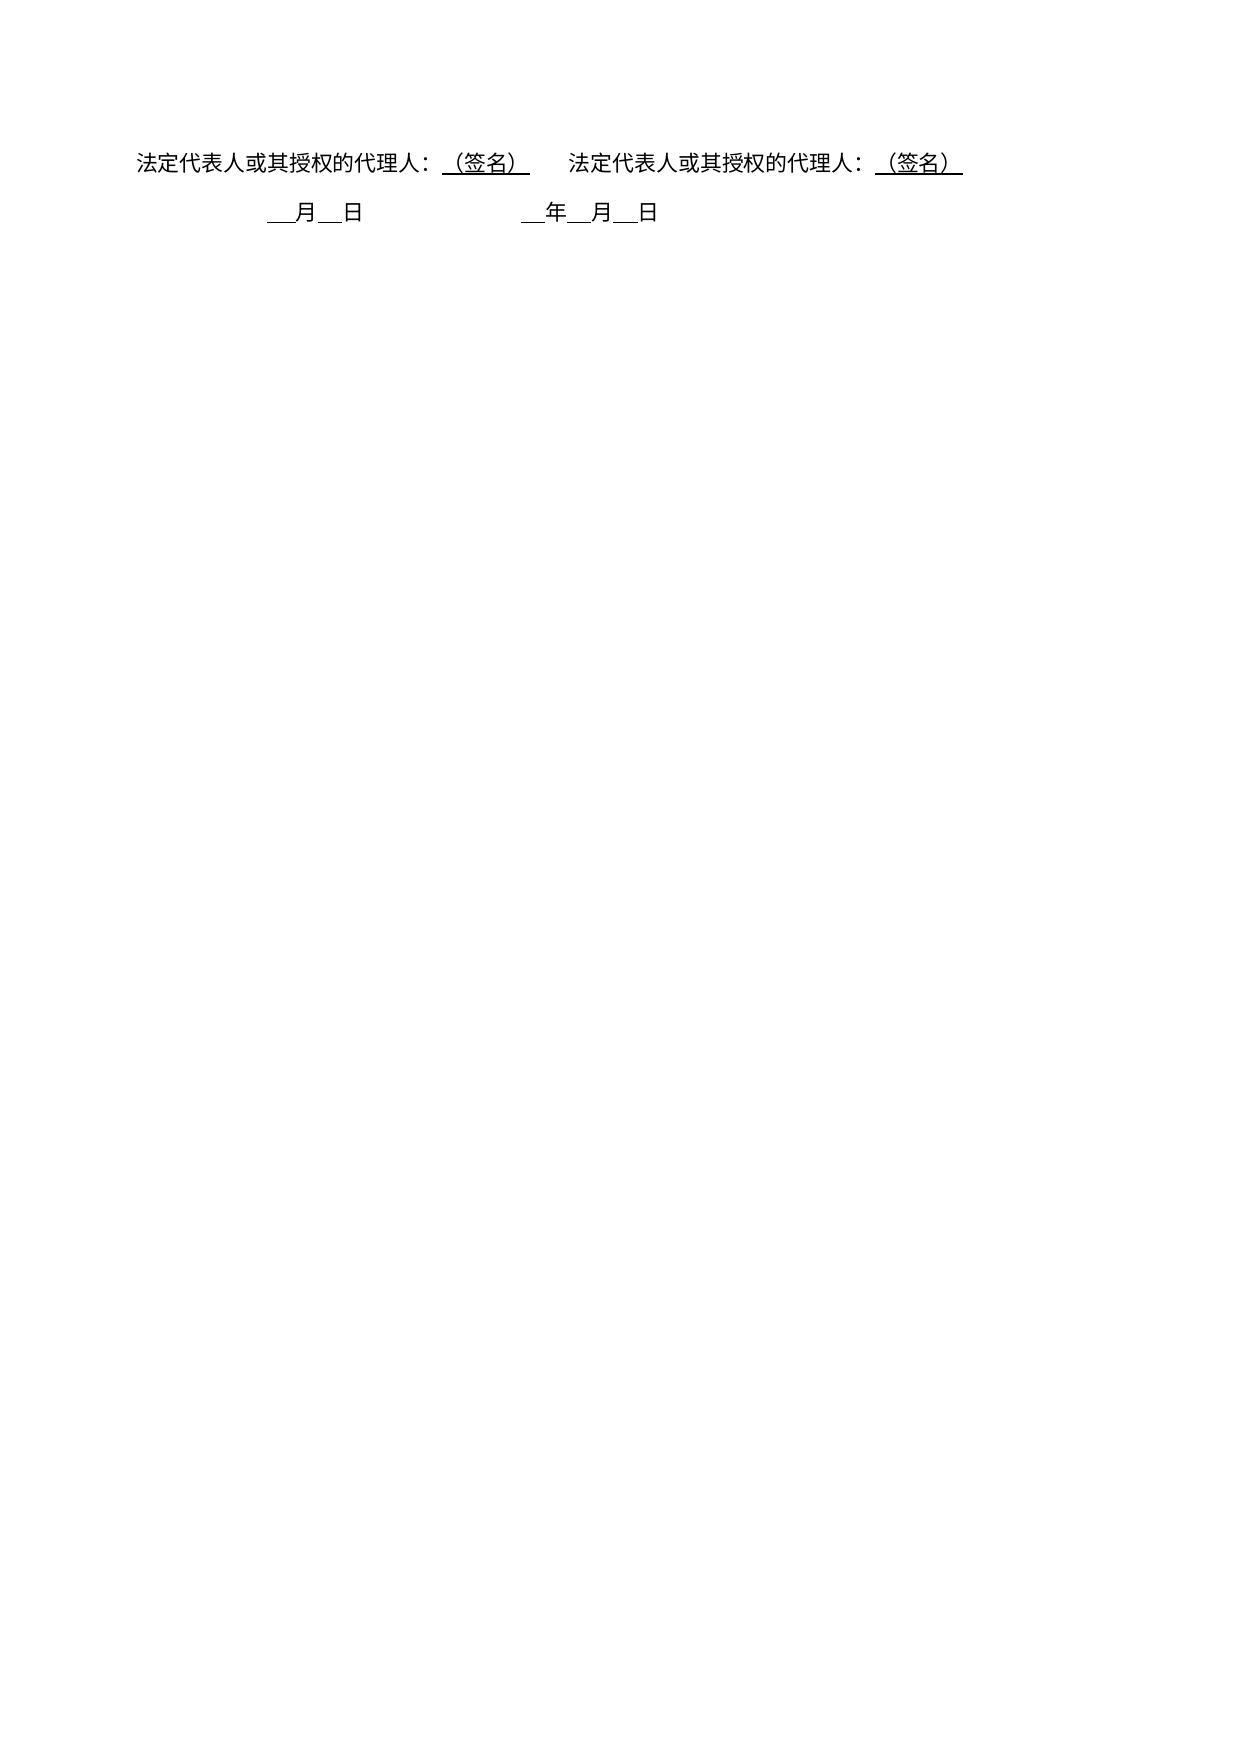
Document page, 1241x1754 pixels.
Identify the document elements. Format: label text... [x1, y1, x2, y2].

text 法定代表人或其授权的代理人：（签名） 法定代表人或其授权的代理人：（签名） [136, 146, 1122, 178]
text 月 日 年 月 日 [136, 194, 1122, 227]
